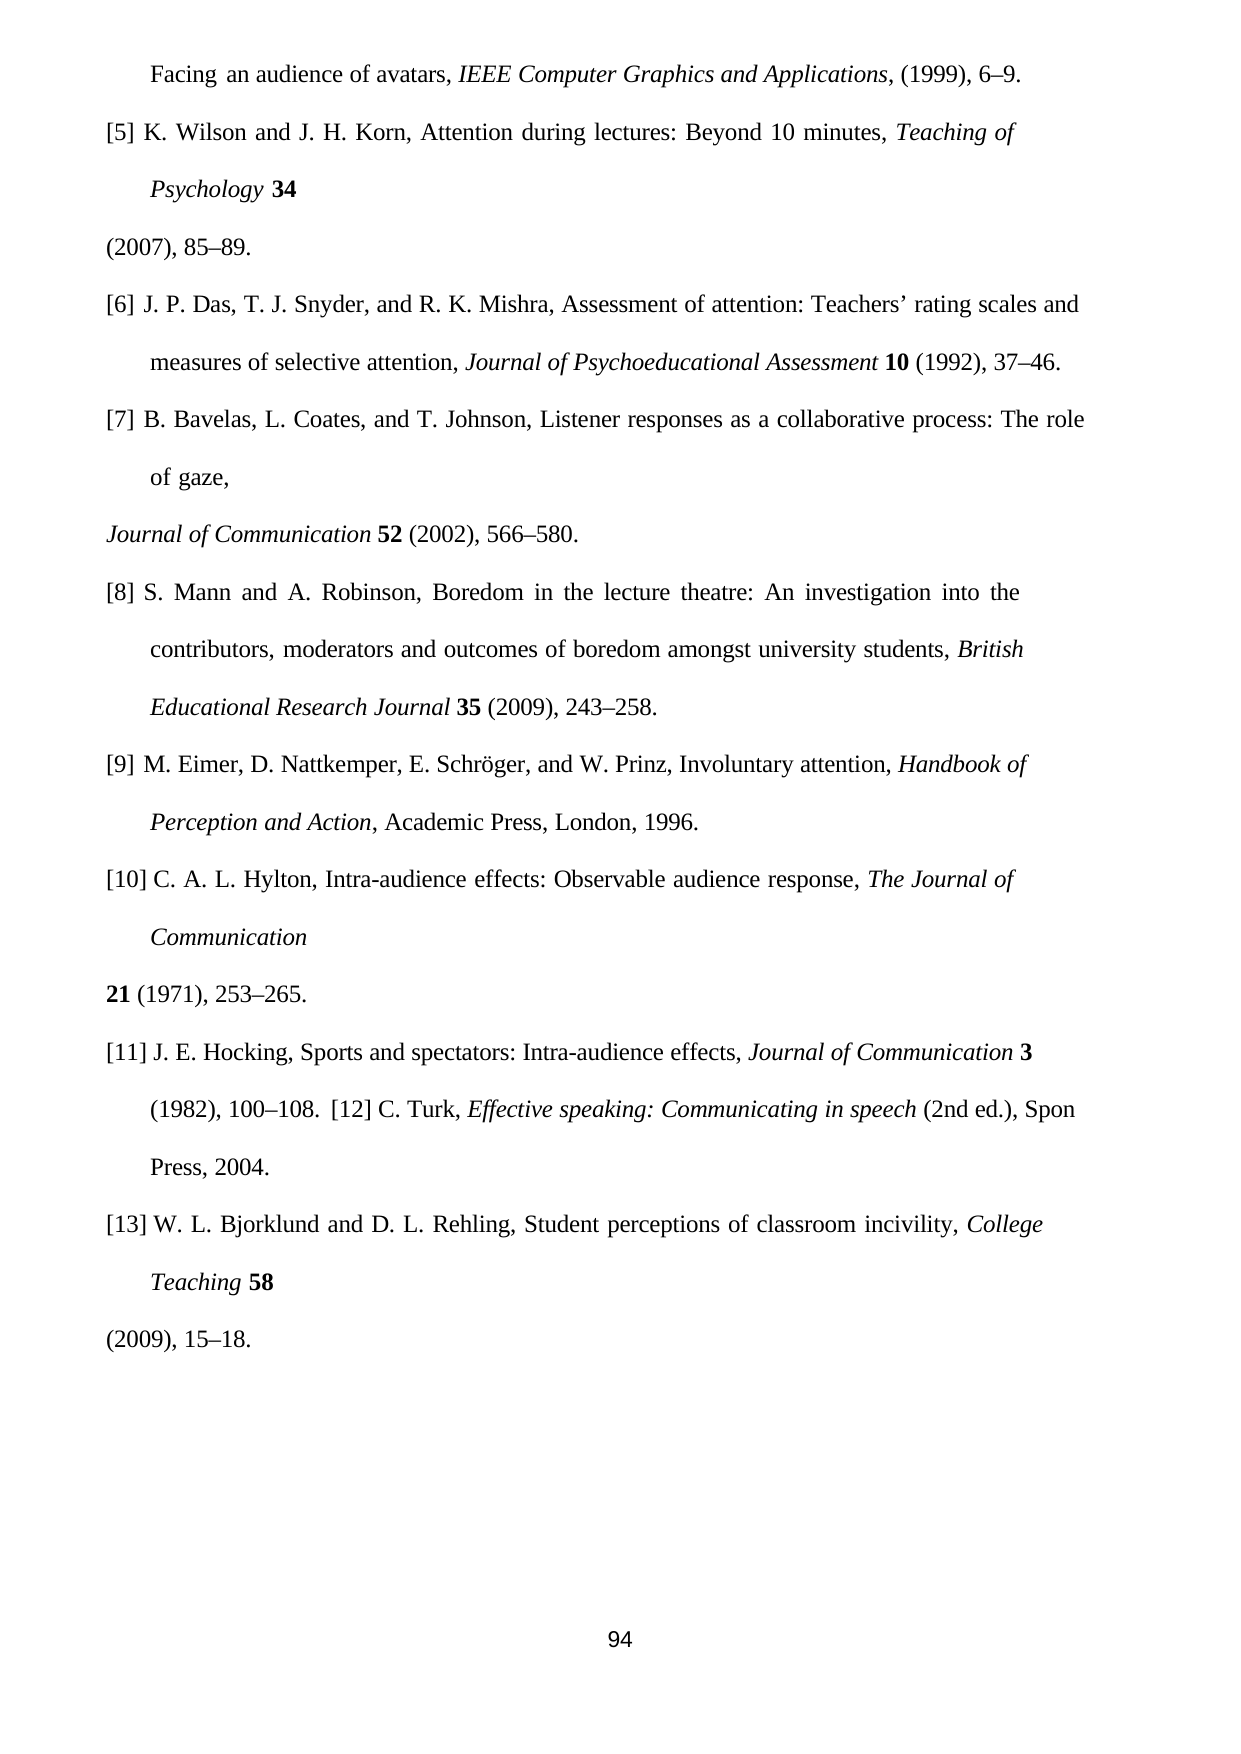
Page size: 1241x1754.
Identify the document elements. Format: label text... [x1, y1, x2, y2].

text [6] J. P. Das, T. J. Snyder, and R. K. Mishra, Assessment of attention: Teachers’ rating scales and measures of selective attention, Journal of Psychoeducational Assessment 10 (1992), 37–46. [106, 289, 1090, 375]
text [13] W. L. Bjorklund and D. L. Rehling, Student perceptions of classroom incivility, College Teaching 58 [106, 1209, 1090, 1295]
text [10] C. A. L. Hylton, Intra-audience effects: Observable audience response, The Journal of Communication [106, 864, 1090, 950]
text [9] M. Eimer, D. Nattkemper, E. Schröger, and W. Prinz, Involuntary attention, Handbook of Perception and Action, Academic Press, London, 1996. [106, 749, 1090, 835]
text [11] J. E. Hocking, Sports and spectators: Intra-audience effects, Journal of Communication 3 (1982), 100–108. [12] C. Turk, Effective speaking: Communicating in speech (2nd ed.), Spon Press, 2004. [106, 1037, 1090, 1180]
text [7] B. Bavelas, L. Coates, and T. Johnson, Listener responses as a collaborative process: The role of gaze, [106, 404, 1090, 490]
text Journal of Communication 52 (2002), 566–580. [106, 519, 1090, 548]
text [5] K. Wilson and J. H. Korn, Attention during lectures: Beyond 10 minutes, Teaching of Psychology 34 [106, 117, 1090, 203]
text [106, 59, 1090, 88]
text [8] S. Mann and A. Robinson, Boredom in the lecture theatre: An investigation into the contributors, moderators and outcomes of boredom amongst university students, British Educational Research Journal 35 (2009), 243–258. [106, 577, 1090, 720]
text 21 (1971), 253–265. [106, 979, 1090, 1008]
text (2007), 85–89. [106, 232, 1090, 260]
text (2009), 15–18. [106, 1324, 1090, 1353]
